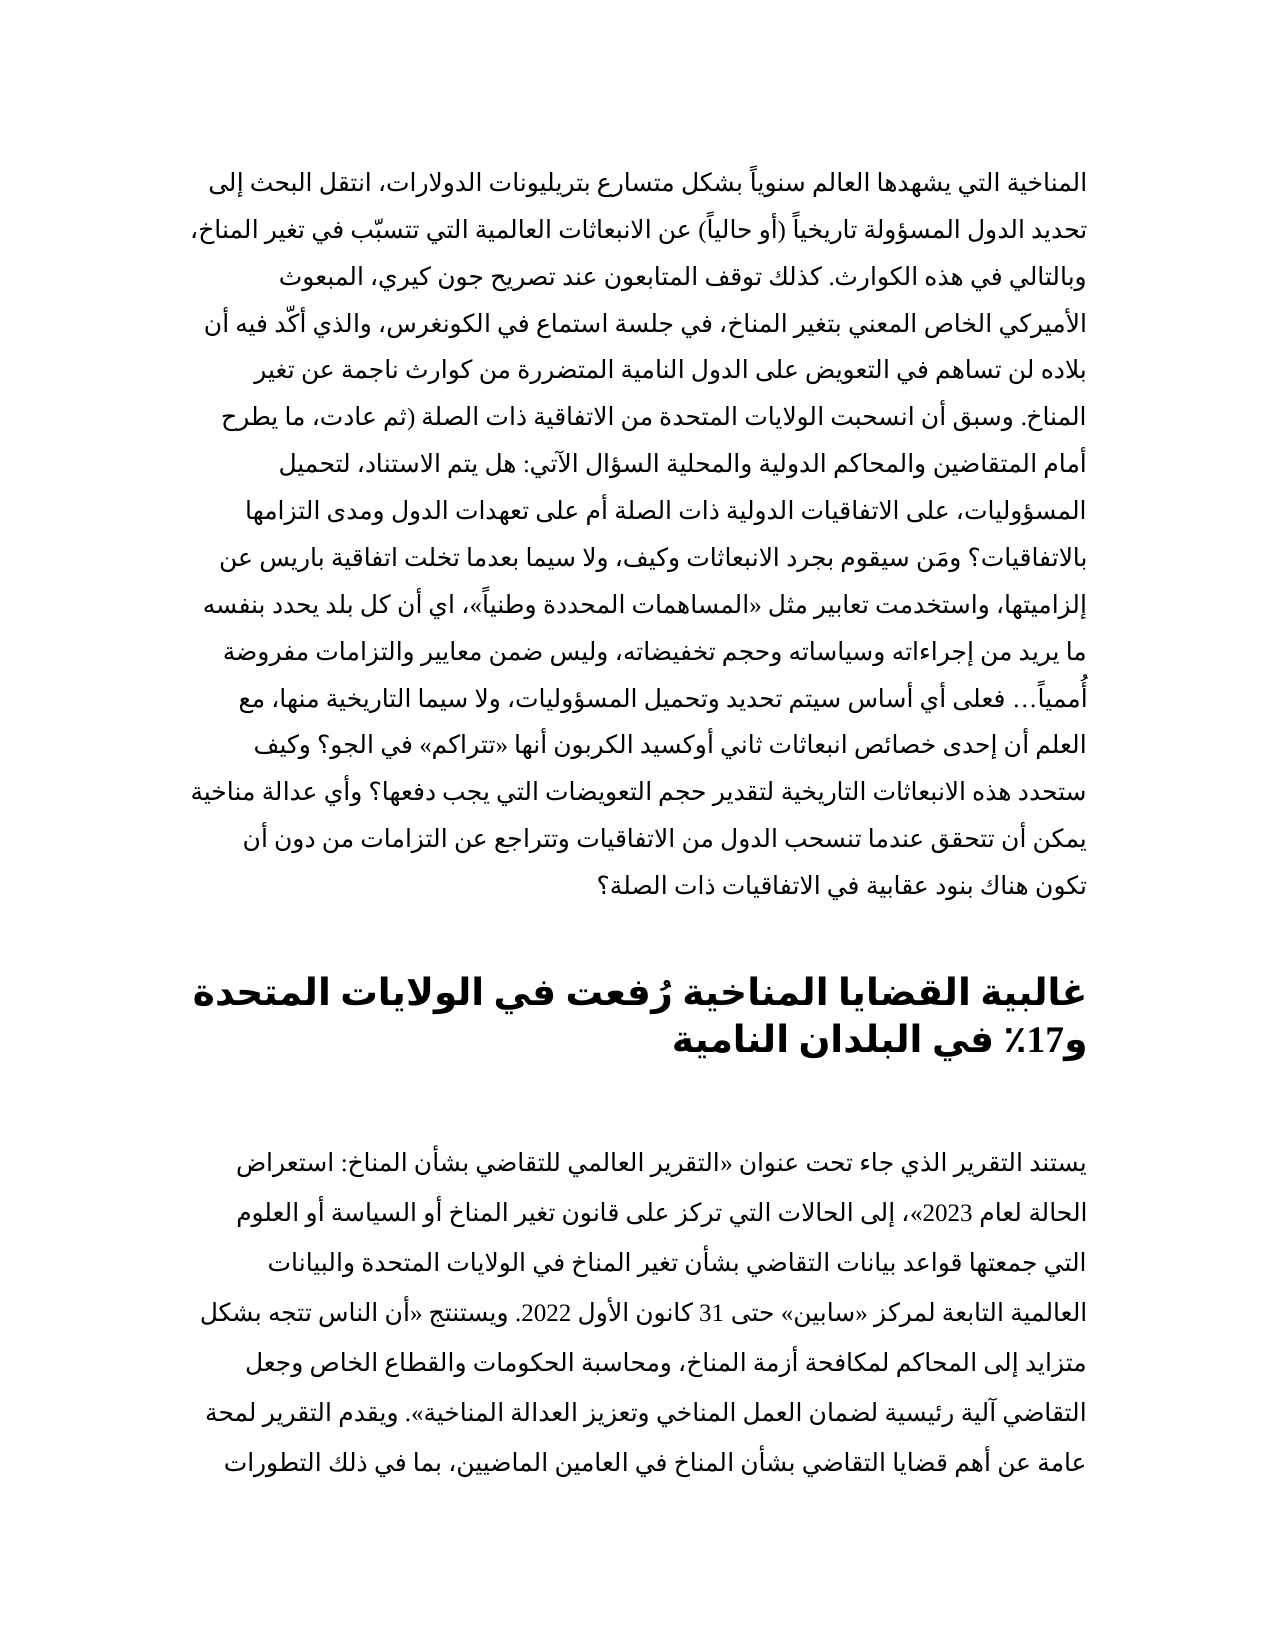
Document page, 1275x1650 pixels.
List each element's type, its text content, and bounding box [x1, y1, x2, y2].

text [187, 150, 1087, 900]
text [187, 1077, 1087, 1477]
text غالبية القضايا المناخية رُفعت في الولايات المتحدة و17٪ في البلدان النامية [187, 967, 1087, 1061]
